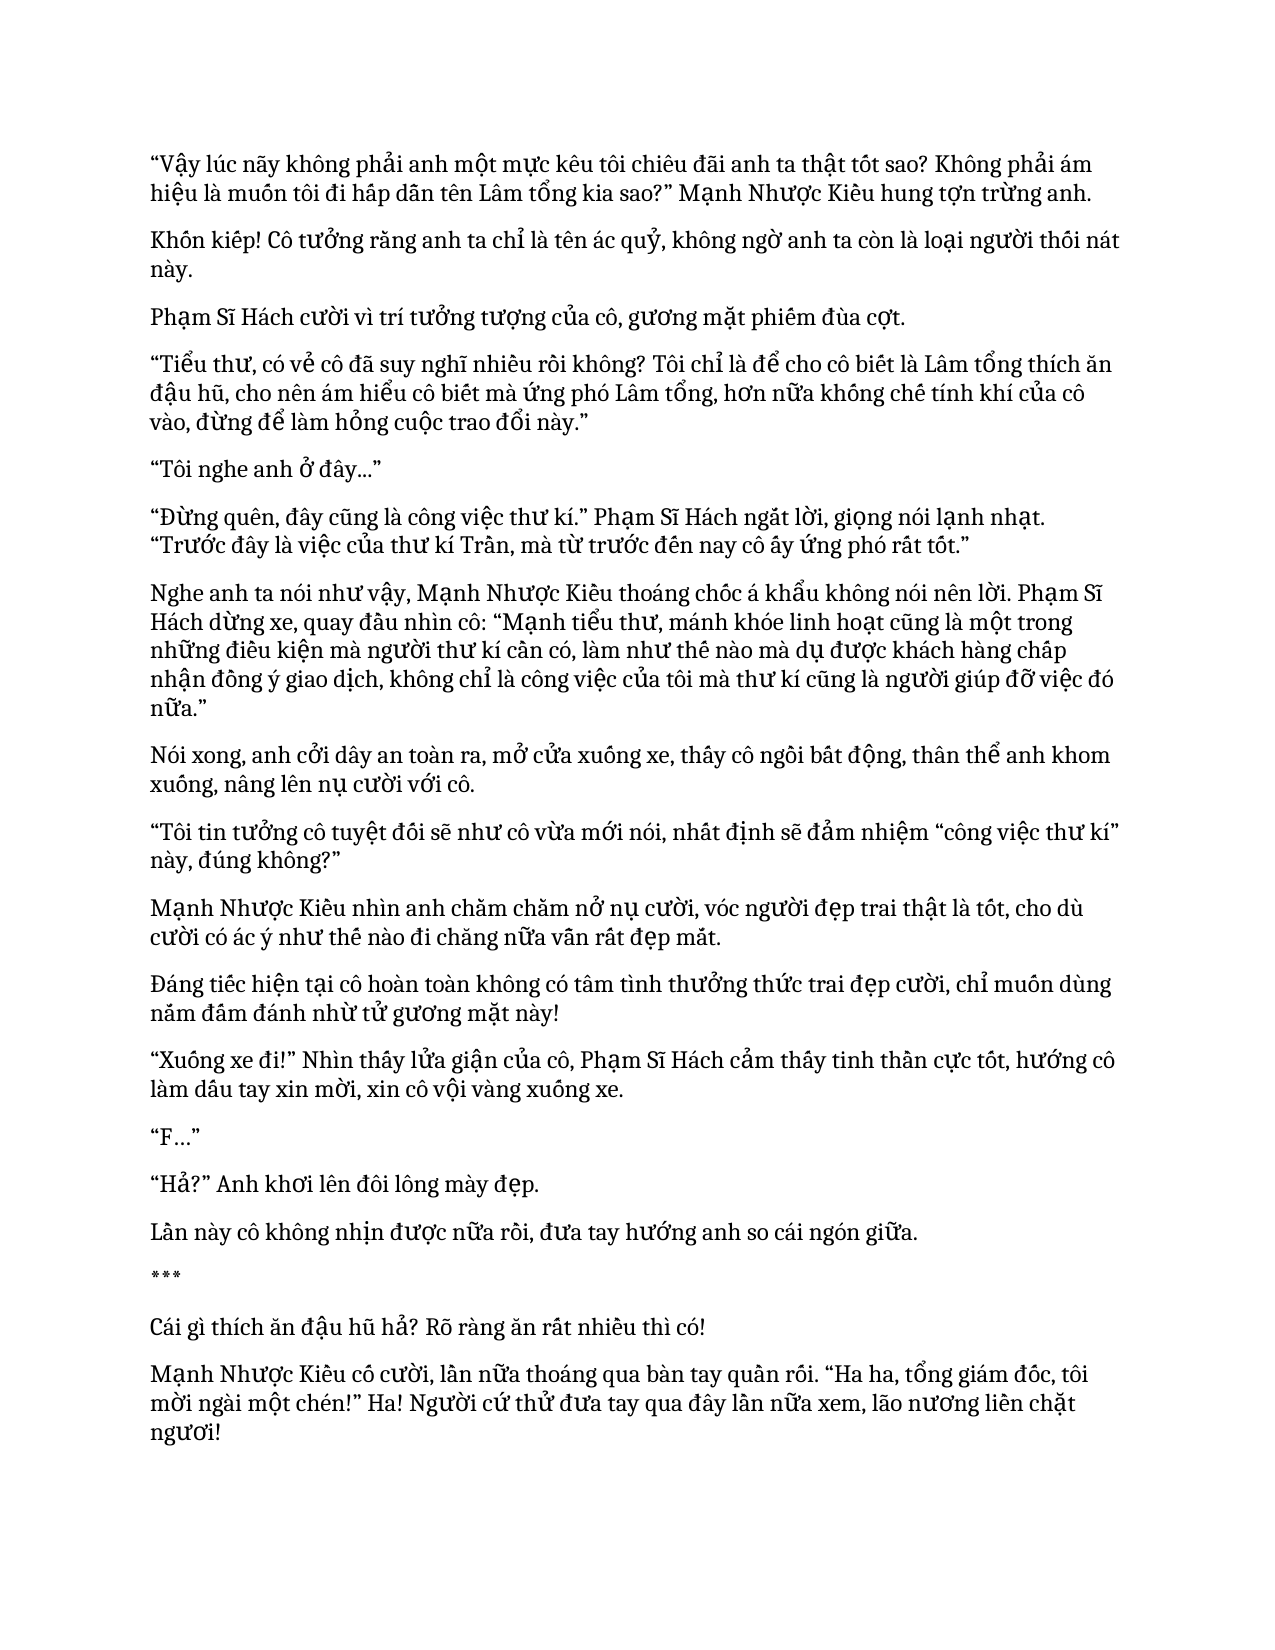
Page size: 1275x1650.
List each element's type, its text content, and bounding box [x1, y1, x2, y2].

text “Tiểu thư, có vẻ cô đã suy nghĩ nhiều rồi không? Tôi chỉ là để cho cô biết là Lâm tổng thích ăn đậu hũ, cho nên ám hiểu cô biết mà ứng phó Lâm tổng, hơn nữa khống chế tính khí của cô vào, đừng để làm hỏng cuộc trao đổi này.” [150, 350, 1125, 436]
text Mạnh Nhược Kiều nhìn anh chằm chằm nở nụ cười, vóc người đẹp trai thật là tốt, cho dù cười có ác ý như thế nào đi chăng nữa vẫn rất đẹp mắt. [150, 894, 1125, 951]
text Nói xong, anh cởi dây an toàn ra, mở cửa xuống xe, thấy cô ngồi bất động, thân thể anh khom xuống, nâng lên nụ cười với cô. [150, 741, 1125, 799]
text Khốn kiếp! Cô tưởng rằng anh ta chỉ là tên ác quỷ, không ngờ anh ta còn là loại người thối nát này. [150, 226, 1125, 284]
text Phạm Sĩ Hách cười vì trí tưởng tượng của cô, gương mặt phiếm đùa cợt. [150, 302, 1125, 331]
text “Đừng quên, đây cũng là công việc thư kí.” Phạm Sĩ Hách ngắt lời, giọng nói lạnh nhạt. “Trước đây là việc của thư kí Trần, mà từ trước đến nay cô ấy ứng phó rất tốt.” [150, 502, 1125, 560]
text “F…” [150, 1122, 1125, 1151]
text “Hả?” Anh khơi lên đôi lông mày đẹp. [150, 1170, 1125, 1199]
text Mạnh Nhược Kiều cố cười, lần nữa thoáng qua bàn tay quần rối. “Ha ha, tổng giám đốc, tôi mời ngài một chén!” Ha! Người cứ thử đưa tay qua đây lần nữa xem, lão nương liền chặt ngươi! [150, 1360, 1125, 1446]
text “Vậy lúc nãy không phải anh một mực kêu tôi chiêu đãi anh ta thật tốt sao? Không phải ám hiệu là muốn tôi đi hấp dẫn tên Lâm tổng kia sao?” Mạnh Nhược Kiều hung tợn trừng anh. [150, 150, 1125, 207]
text “Tôi nghe anh ở đây...” [150, 455, 1125, 484]
text *** [150, 1265, 1125, 1294]
text Lần này cô không nhịn được nữa rồi, đưa tay hướng anh so cái ngón giữa. [150, 1217, 1125, 1246]
text Đáng tiếc hiện tại cô hoàn toàn không có tâm tình thưởng thức trai đẹp cười, chỉ muốn dùng nắm đấm đánh nhừ tử gương mặt này! [150, 970, 1125, 1027]
text “Tôi tin tưởng cô tuyệt đối sẽ như cô vừa mới nói, nhất định sẽ đảm nhiệm “công việc thư kí” này, đúng không?” [150, 817, 1125, 875]
text Cái gì thích ăn đậu hũ hả? Rõ ràng ăn rất nhiều thì có! [150, 1312, 1125, 1341]
text Nghe anh ta nói như vậy, Mạnh Nhược Kiều thoáng chốc á khẩu không nói nên lời. Phạm Sĩ Hách dừng xe, quay đầu nhìn cô: “Mạnh tiểu thư, mánh khóe linh hoạt cũng là một trong những điều kiện mà người thư kí cần có, làm như thế nào mà dụ được khách hàng chấp nhận đồng ý giao dịch, không chỉ là công việc của tôi mà thư kí cũng là người giúp đỡ việc đó nữa.” [150, 579, 1125, 722]
text “Xuống xe đi!” Nhìn thấy lửa giận của cô, Phạm Sĩ Hách cảm thấy tinh thần cực tốt, hướng cô làm dấu tay xin mời, xin cô vội vàng xuống xe. [150, 1046, 1125, 1104]
